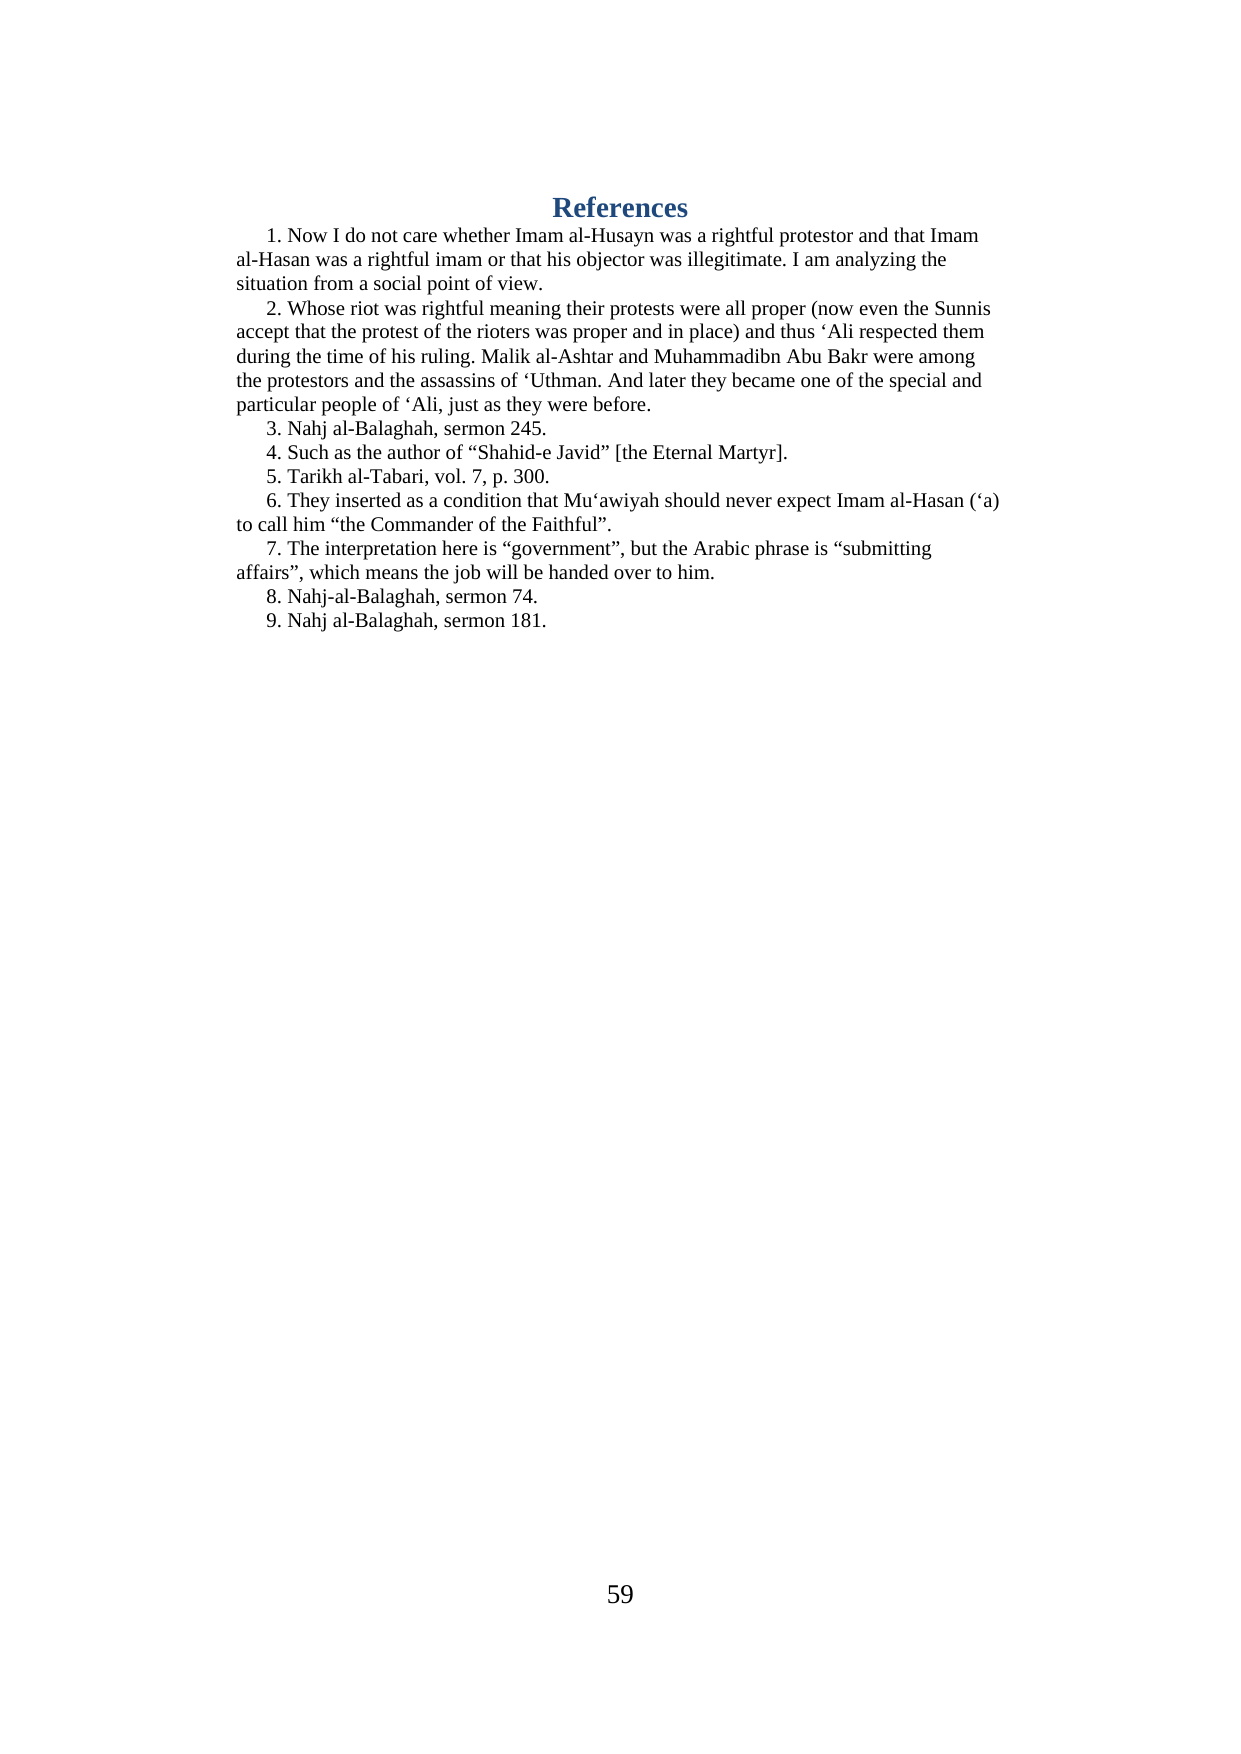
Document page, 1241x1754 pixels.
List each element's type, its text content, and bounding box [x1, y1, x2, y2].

text 8. Nahj-al-Balaghah, sermon 74. [236, 584, 1004, 608]
text 9. Nahj al-Balaghah, sermon 181. [236, 608, 1004, 632]
text 7. The interpretation here is “government”, but the Arabic phrase is “submitting affairs”, which means the job will be handed over to him. [236, 536, 1004, 584]
text 5. Tarikh al-Tabari, vol. 7, p. 300. [236, 464, 1004, 488]
text 4. Such as the author of “Shahid-e Javid” [the Eternal Martyr]. [236, 440, 1004, 464]
text 2. Whose riot was rightful meaning their protests were all proper (now even the Sunnis accept that the protest of the rioters was proper and in place) and thus ‘Ali respected them during the time of his ruling. Malik al-Ashtar and Muhammadibn Abu Bakr were among the protestors and the assassins of ‘Uthman. And later they became one of the special and particular people of ‘Ali, just as they were before. [236, 295, 1004, 416]
text 3. Nahj al-Balaghah, sermon 245. [236, 416, 1004, 440]
subtitle References [236, 190, 1004, 223]
text 6. They inserted as a condition that Mu‘awiyah should never expect Imam al-Hasan (‘a) to call him “the Commander of the Faithful”. [236, 488, 1004, 536]
text 1. Now I do not care whether Imam al-Husayn was a rightful protestor and that Imam al-Hasan was a rightful imam or that his objector was illegitimate. I am analyzing the situation from a social point of view. [236, 223, 1004, 295]
